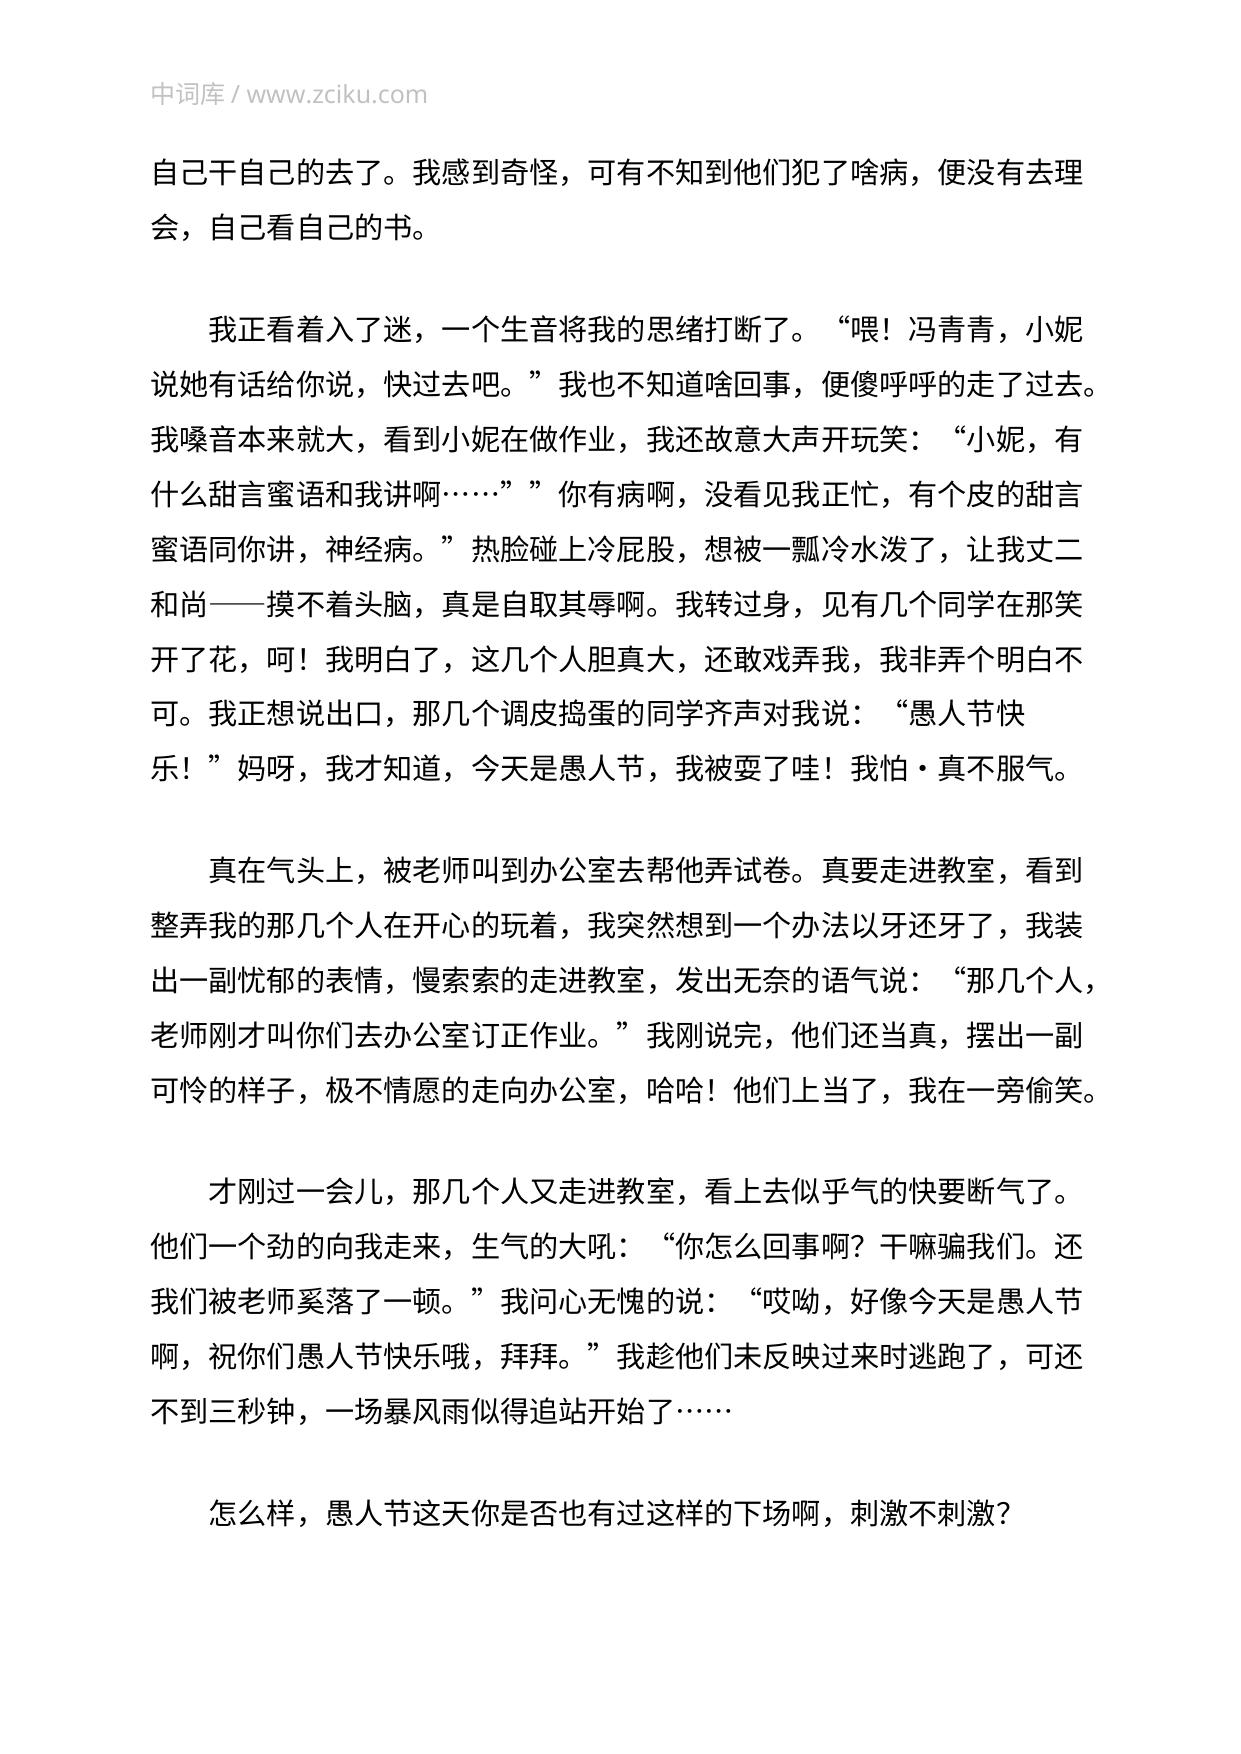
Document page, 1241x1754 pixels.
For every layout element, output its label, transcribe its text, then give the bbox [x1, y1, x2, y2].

text 才刚过一会儿，那几个人又走进教室，看上去似乎气的快要断气了。他们一个劲的向我走来，生气的大吼：“你怎么回事啊？干嘛骗我们。还我们被老师奚落了一顿。”我问心无愧的说：“哎呦，好像今天是愚人节啊，祝你们愚人节快乐哦，拜拜。”我趁他们未反映过来时逃跑了，可还不到三秒钟，一场暴风雨似得追站开始了…… [150, 1169, 1090, 1431]
text 我正看着入了迷，一个生音将我的思绪打断了。“喂！冯青青，小妮说她有话给你说，快过去吧。”我也不知道啥回事，便傻呼呼的走了过去。我嗓音本来就大，看到小妮在做作业，我还故意大声开玩笑：“小妮，有什么甜言蜜语和我讲啊……””你有病啊，没看见我正忙，有个皮的甜言蜜语同你讲，神经病。”热脸碰上冷屁股，想被一瓢冷水泼了，让我丈二和尚——摸不着头脑，真是自取其辱啊。我转过身，见有几个同学在那笑开了花，呵！我明白了，这几个人胆真大，还敢戏弄我，我非弄个明白不可。我正想说出口，那几个调皮捣蛋的同学齐声对我说：“愚人节快乐！”妈呀，我才知道，今天是愚人节，我被耍了哇！我怕•真不服气。 [150, 307, 1090, 788]
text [150, 150, 1090, 247]
text 怎么样，愚人节这天你是否也有过这样的下场啊，刺激不刺激？ [150, 1490, 1090, 1533]
text 真在气头上，被老师叫到办公室去帮他弄试卷。真要走进教室，看到整弄我的那几个人在开心的玩着，我突然想到一个办法以牙还牙了，我装出一副忧郁的表情，慢索索的走进教室，发出无奈的语气说：“那几个人，老师刚才叫你们去办公室订正作业。”我刚说完，他们还当真，摆出一副可怜的样子，极不情愿的走向办公室，哈哈！他们上当了，我在一旁偷笑。 [150, 848, 1090, 1109]
